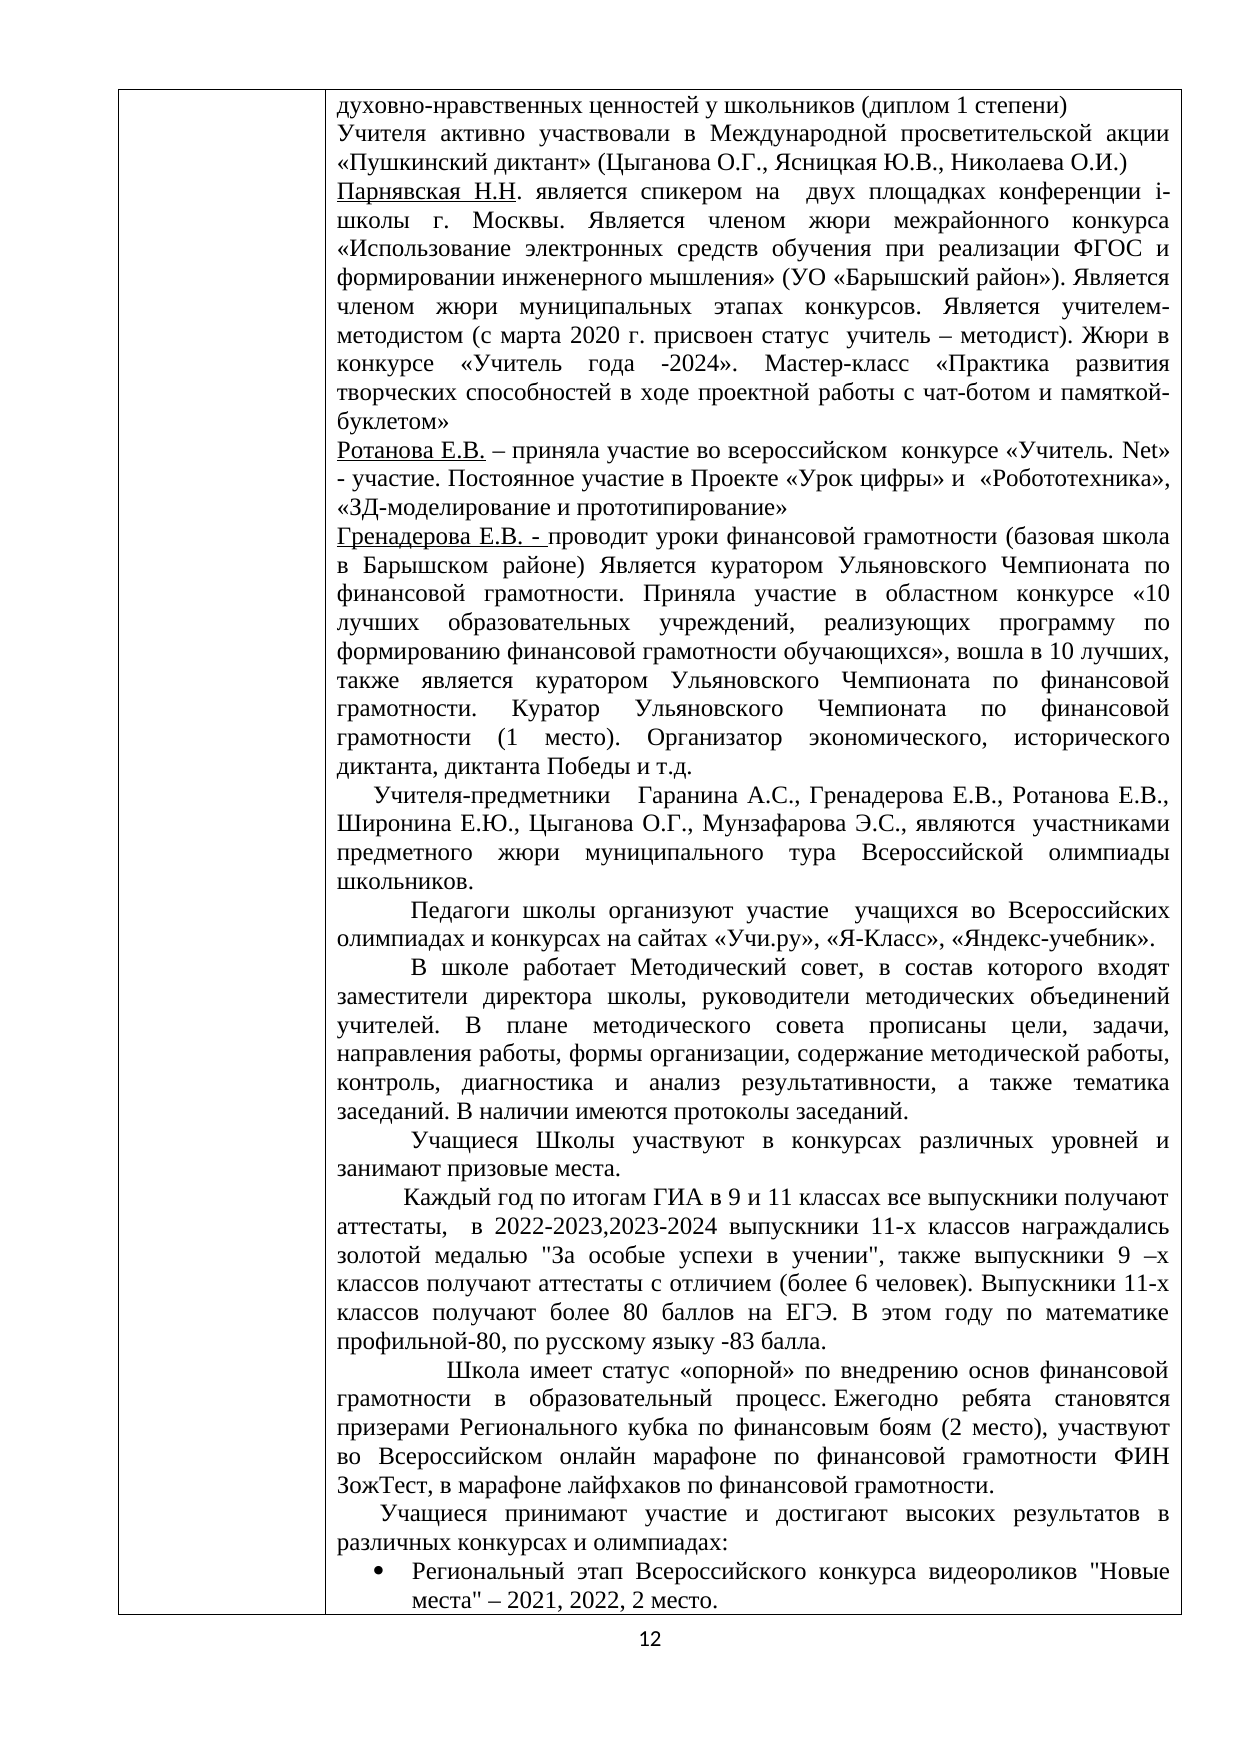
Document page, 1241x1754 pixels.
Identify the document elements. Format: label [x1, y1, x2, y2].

table_cell [326, 90, 1181, 1613]
table_cell [119, 90, 325, 1613]
